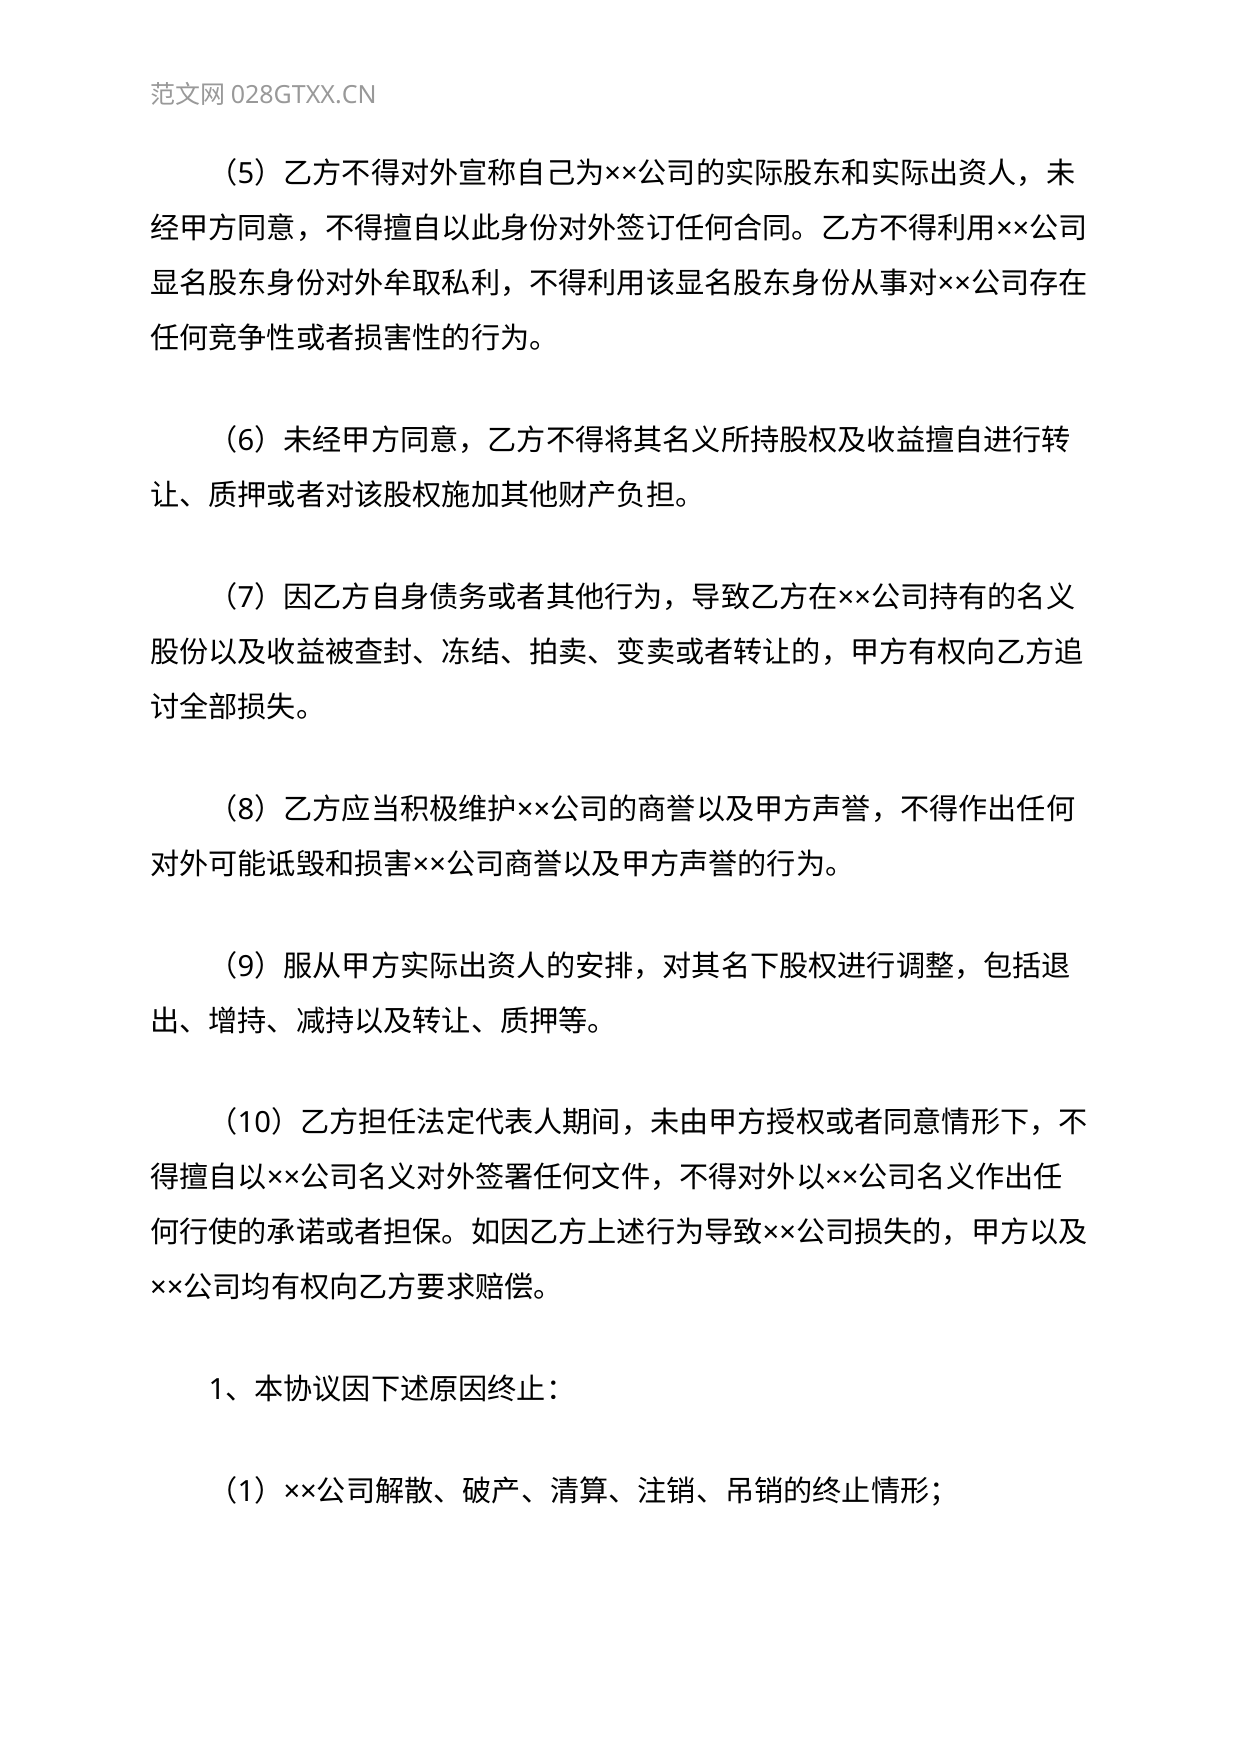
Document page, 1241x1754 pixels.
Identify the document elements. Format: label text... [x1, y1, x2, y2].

text （9）服从甲方实际出资人的安排，对其名下股权进行调整，包括退出、增持、减持以及转让、质押等。 [150, 942, 1090, 1039]
text （1）××公司解散、破产、清算、注销、吊销的终止情形； [150, 1468, 1090, 1510]
text （5）乙方不得对外宣称自己为××公司的实际股东和实际出资人，未经甲方同意，不得擅自以此身份对外签订任何合同。乙方不得利用××公司显名股东身份对外牟取私利，不得利用该显名股东身份从事对××公司存在任何竞争性或者损害性的行为。 [150, 150, 1090, 357]
text （7）因乙方自身债务或者其他行为，导致乙方在××公司持有的名义股份以及收益被查封、冻结、拍卖、变卖或者转让的，甲方有权向乙方追讨全部损失。 [150, 573, 1090, 726]
text （10）乙方担任法定代表人期间，未由甲方授权或者同意情形下，不得擅自以××公司名义对外签署任何文件，不得对外以××公司名义作出任何行使的承诺或者担保。如因乙方上述行为导致××公司损失的，甲方以及××公司均有权向乙方要求赔偿。 [150, 1099, 1090, 1306]
text （8）乙方应当积极维护××公司的商誉以及甲方声誉，不得作出任何对外可能诋毁和损害××公司商誉以及甲方声誉的行为。 [150, 785, 1090, 883]
text （6）未经甲方同意，乙方不得将其名义所持股权及收益擅自进行转让、质押或者对该股权施加其他财产负担。 [150, 417, 1090, 514]
text 1、本协议因下述原因终止： [150, 1366, 1090, 1408]
